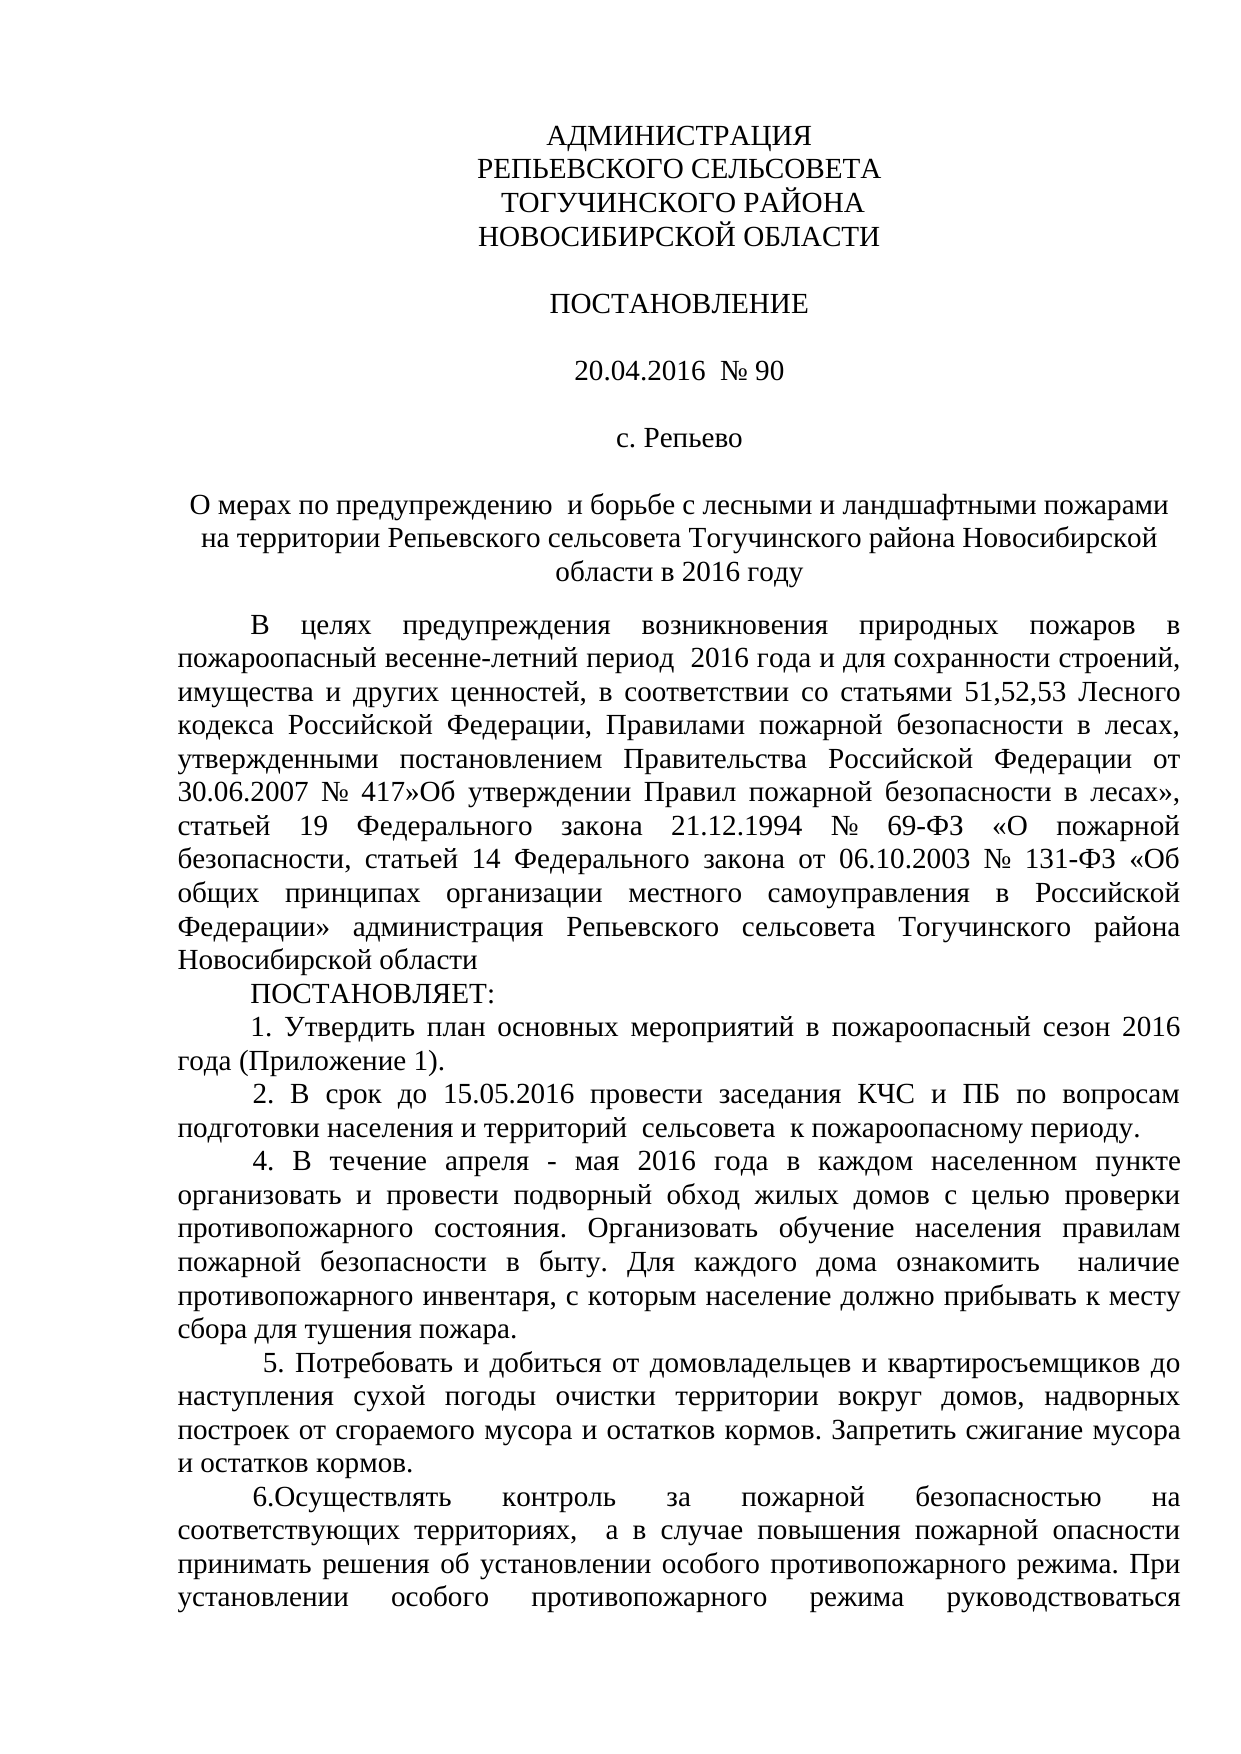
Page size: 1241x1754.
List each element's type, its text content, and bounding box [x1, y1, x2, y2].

text 5. Потребовать и добиться от домовладельцев и квартиросъемщиков до наступления сухой погоды очистки территории вокруг домов, надворных построек от сгораемого мусора и остатков кормов. Запретить сжигание мусора и остатков кормов. [177, 1345, 1181, 1479]
text 4. В течение апреля - мая 2016 года в каждом населенном пункте организовать и провести подворный обход жилых домов с целью проверки противопожарного состояния. Организовать обучение населения правилам пожарной безопасности в быту. Для каждого дома ознакомить наличие противопожарного инвентаря, с которым население должно прибывать к месту сбора для тушения пожара. [177, 1143, 1181, 1345]
text НОВОСИБИРСКОЙ ОБЛАСТИ [177, 219, 1181, 252]
text ПОСТАНОВЛЯЕТ: [177, 976, 1181, 1009]
text РЕПЬЕВСКОГО СЕЛЬСОВЕТА [177, 152, 1181, 185]
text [177, 1479, 1181, 1613]
text ТОГУЧИНСКОГО РАЙОНА [177, 185, 1181, 219]
text 20.04.2016 № 90 [177, 353, 1181, 386]
text с. Репьево [177, 420, 1181, 453]
text В целях предупреждения возникновения природных пожаров в пожароопасный весенне-летний период 2016 года и для сохранности строений, имущества и других ценностей, в соответствии со статьями 51,52,53 Лесного кодекса Российской Федерации, Правилами пожарной безопасности в лесах, утвержденными постановлением Правительства Российской Федерации от 30.06.2007 № 417»Об утверждении Правил пожарной безопасности в лесах», статьей 19 Федерального закона 21.12.1994 № 69-ФЗ «О пожарной безопасности, статьей 14 Федерального закона от 06.10.2003 № 131-ФЗ «Об общих принципах организации местного самоуправления в Российской Федерации» администрация Репьевского сельсовета Тогучинского района Новосибирской области [177, 607, 1181, 976]
text 2. В срок до 15.05.2016 провести заседания КЧС и ПБ по вопросам подготовки населения и территорий сельсовета к пожароопасному периоду. [177, 1076, 1181, 1143]
text АДМИНИСТРАЦИЯ [177, 118, 1181, 152]
text О мерах по предупреждению и борьбе с лесными и ландшафтными пожарами на территории Репьевского сельсовета Тогучинского района Новосибирской области в 2016 году [177, 487, 1181, 588]
text 1. Утвердить план основных мероприятий в пожароопасный сезон 2016 года (Приложение 1). [177, 1009, 1181, 1076]
text ПОСТАНОВЛЕНИЕ [177, 286, 1181, 319]
